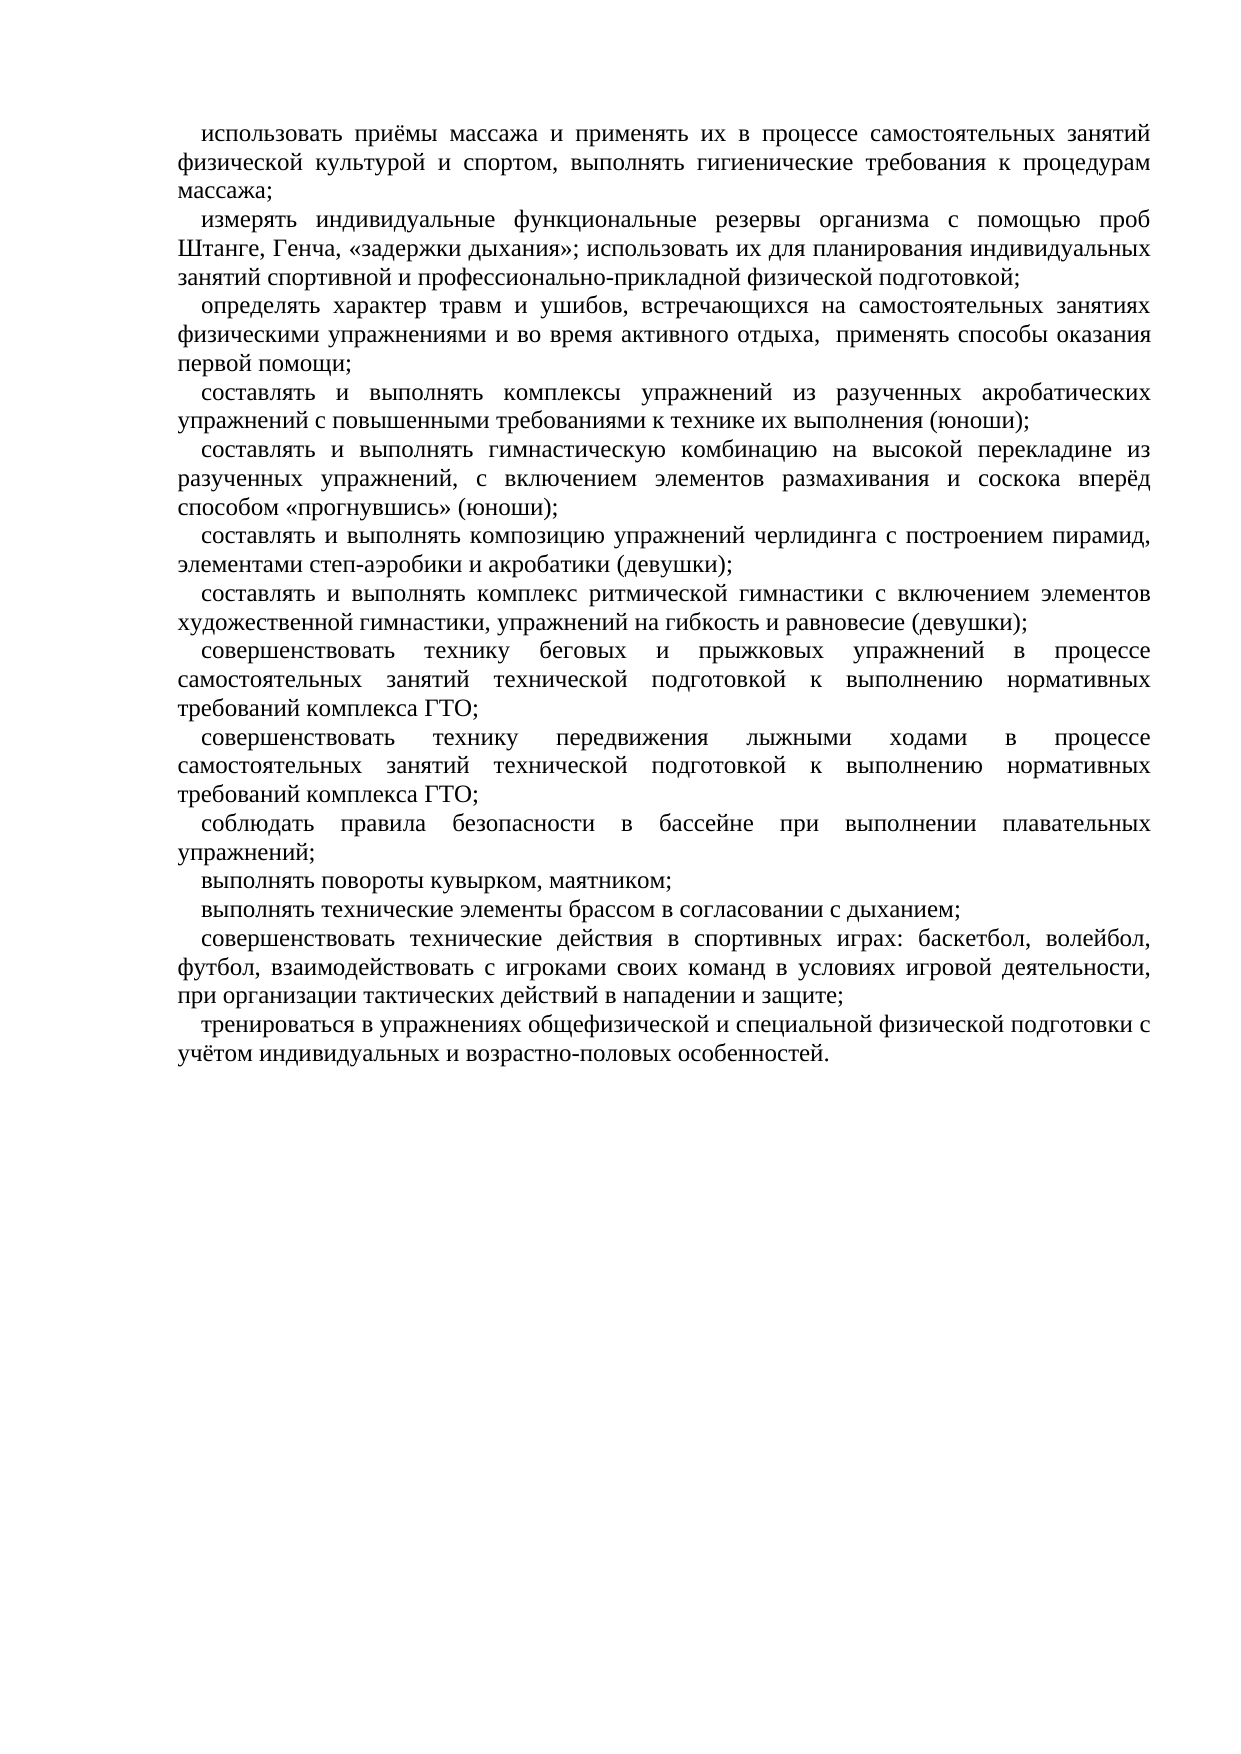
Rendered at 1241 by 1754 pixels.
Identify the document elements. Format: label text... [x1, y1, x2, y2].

text тренироваться в упражнениях общефизической и специальной физической подготовки с учётом индивидуальных и возрастно-половых особенностей. [177, 1009, 1152, 1067]
text совершенствовать технику беговых и прыжковых упражнений в процессе самостоятельных занятий технической подготовкой к выполнению нормативных требований комплекса ГТО; [177, 636, 1152, 722]
text соблюдать правила безопасности в бассейне при выполнении плавательных упражнений; [177, 808, 1152, 866]
text определять характер травм и ушибов, встречающихся на самостоятельных занятиях физическими упражнениями и во время активного отдыха, применять способы оказания первой помощи; [177, 291, 1152, 377]
text выполнять технические элементы брассом в согласовании с дыханием; [177, 894, 1152, 923]
text составлять и выполнять комплекс ритмической гимнастики с включением элементов художественной гимнастики, упражнений на гибкость и равновесие (девушки); [177, 578, 1152, 636]
text составлять и выполнять гимнастическую комбинацию на высокой перекладине из разученных упражнений, с включением элементов размахивания и соскока вперёд способом «прогнувшись» (юноши); [177, 434, 1152, 521]
text составлять и выполнять комплексы упражнений из разученных акробатических упражнений с повышенными требованиями к технике их выполнения (юноши); [177, 377, 1152, 434]
text совершенствовать технику передвижения лыжными ходами в процессе самостоятельных занятий технической подготовкой к выполнению нормативных требований комплекса ГТО; [177, 722, 1152, 808]
text составлять и выполнять композицию упражнений черлидинга с построением пирамид, элементами степ-аэробики и акробатики (девушки); [177, 521, 1152, 578]
text измерять индивидуальные функциональные резервы организма с помощью проб Штанге, Генча, «задержки дыхания»; использовать их для планирования индивидуальных занятий спортивной и профессионально-прикладной физической подготовкой; [177, 204, 1152, 291]
text выполнять повороты кувырком, маятником; [177, 866, 1152, 894]
text совершенствовать технические действия в спортивных играх: баскетбол, волейбол, футбол, взаимодействовать с игроками своих команд в условиях игровой деятельности, при организации тактических действий в нападении и защите; [177, 923, 1152, 1009]
text использовать приёмы массажа и применять их в процессе самостоятельных занятий физической культурой и спортом, выполнять гигиенические требования к процедурам массажа; [177, 118, 1152, 204]
